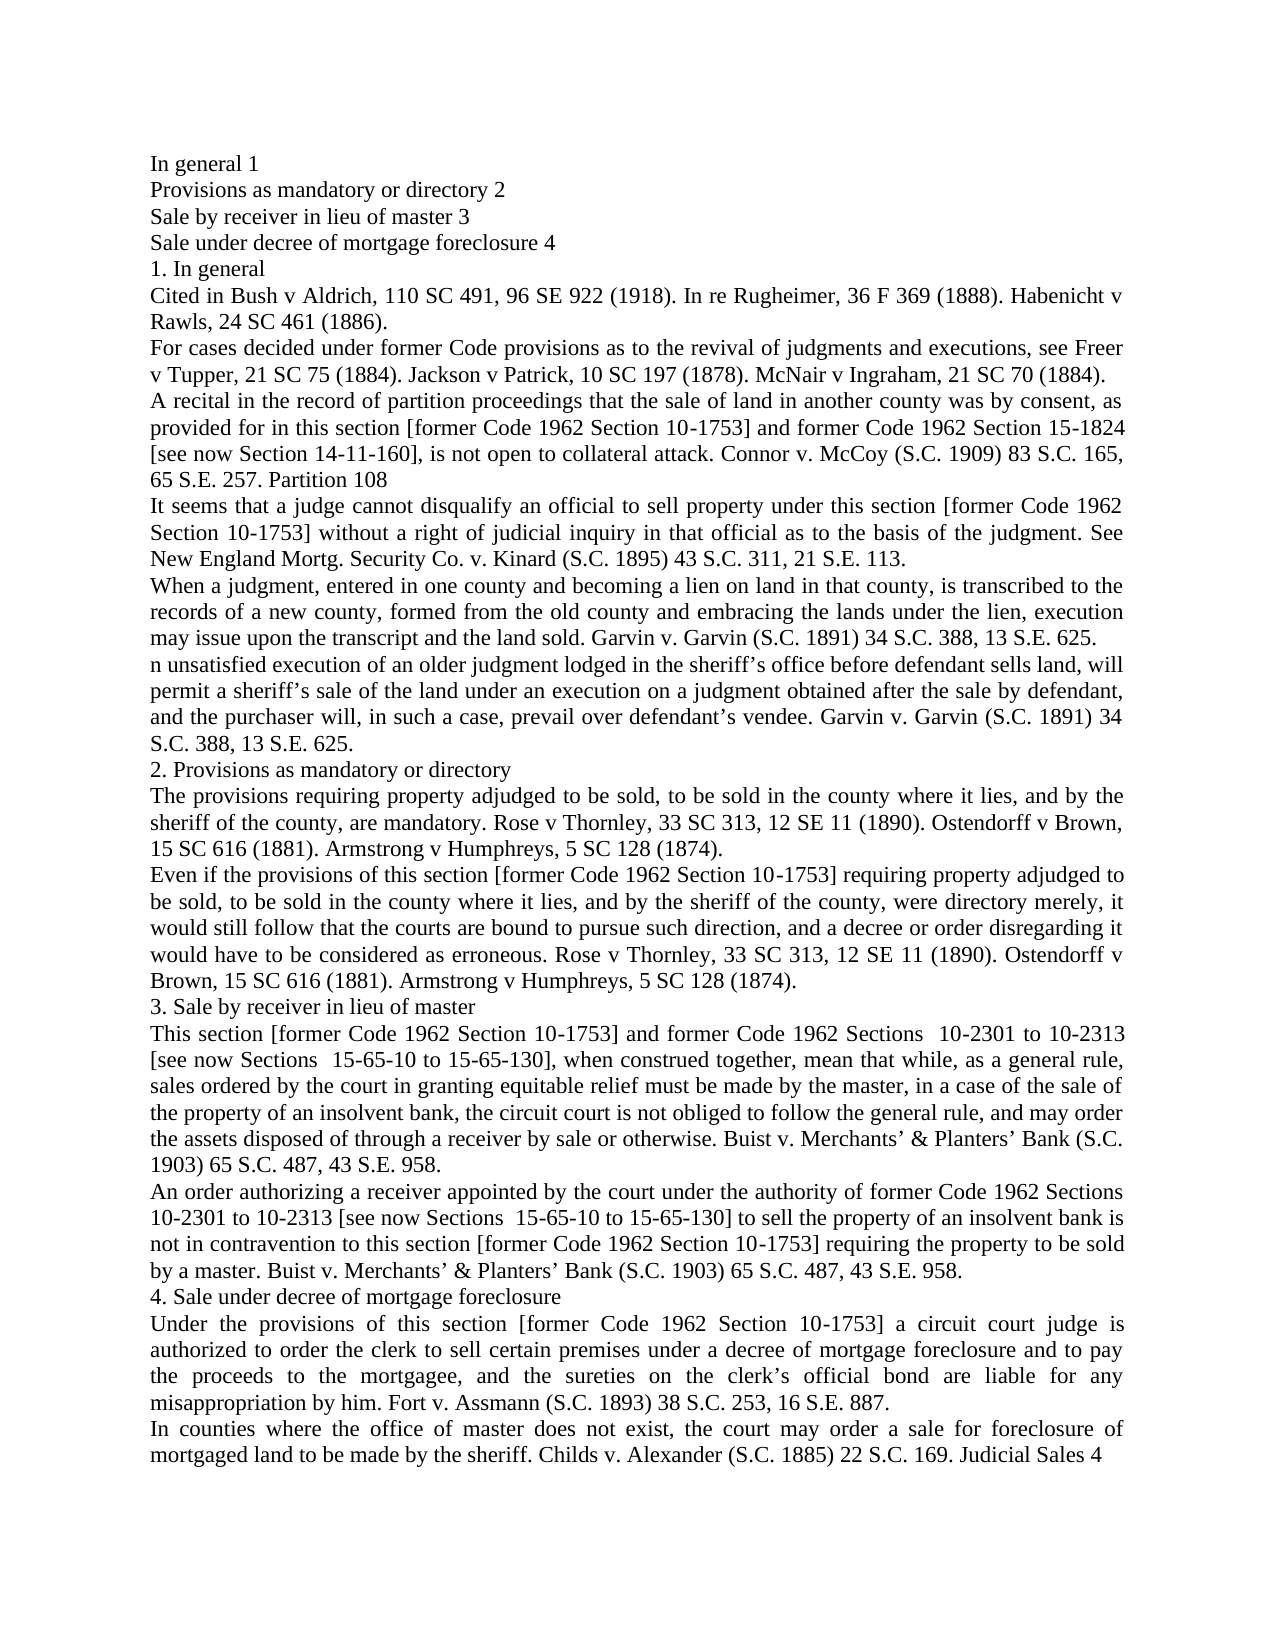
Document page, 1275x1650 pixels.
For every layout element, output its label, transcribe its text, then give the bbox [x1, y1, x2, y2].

text 3. Sale by receiver in lieu of master [150, 993, 1125, 1020]
text In counties where the office of master does not exist, the court may order a sale for foreclosure of mortgaged land to be made by the sheriff. Childs v. Alexander (S.C. 1885) 22 S.C. 169. Judicial Sales 4 [150, 1415, 1125, 1468]
text Under the provisions of this section [former Code 1962 Section 10-1753] a circuit court judge is authorized to order the clerk to sell certain premises under a decree of mortgage foreclosure and to pay the proceeds to the mortgagee, and the sureties on the clerk’s official bond are liable for any misappropriation by him. Fort v. Assmann (S.C. 1893) 38 S.C. 253, 16 S.E. 887. [150, 1309, 1125, 1415]
text Even if the provisions of this section [former Code 1962 Section 10-1753] requiring property adjudged to be sold, to be sold in the county where it lies, and by the sheriff of the county, were directory merely, it would still follow that the courts are bound to pursue such direction, and a decree or order disregarding it would have to be considered as erroneous. Rose v Thornley, 33 SC 313, 12 SE 11 (1890). Ostendorff v Brown, 15 SC 616 (1881). Armstrong v Humphreys, 5 SC 128 (1874). [150, 862, 1125, 993]
text Sale under decree of mortgage foreclosure 4 [150, 229, 1125, 255]
text An order authorizing a receiver appointed by the court under the authority of former Code 1962 Sections 10-2301 to 10-2313 [see now Sections 15-65-10 to 15-65-130] to sell the property of an insolvent bank is not in contravention to this section [former Code 1962 Section 10-1753] requiring the property to be sold by a master. Buist v. Merchants’ & Planters’ Bank (S.C. 1903) 65 S.C. 487, 43 S.E. 958. [150, 1178, 1125, 1283]
text When a judgment, entered in one county and becoming a lien on land in that county, is transcribed to the records of a new county, formed from the old county and embracing the lands under the lien, execution may issue upon the transcript and the land sold. Garvin v. Garvin (S.C. 1891) 34 S.C. 388, 13 S.E. 625. [150, 572, 1125, 651]
text The provisions requiring property adjudged to be sold, to be sold in the county where it lies, and by the sheriff of the county, are mandatory. Rose v Thornley, 33 SC 313, 12 SE 11 (1890). Ostendorff v Brown, 15 SC 616 (1881). Armstrong v Humphreys, 5 SC 128 (1874). [150, 782, 1125, 862]
text For cases decided under former Code provisions as to the revival of judgments and executions, see Freer v Tupper, 21 SC 75 (1884). Jackson v Patrick, 10 SC 197 (1878). McNair v Ingraham, 21 SC 70 (1884). [150, 334, 1125, 387]
text Provisions as mandatory or directory 2 [150, 176, 1125, 203]
text Sale by receiver in lieu of master 3 [150, 203, 1125, 229]
text 1. In general [150, 255, 1125, 282]
text In general 1 [150, 150, 1125, 176]
text 2. Provisions as mandatory or directory [150, 756, 1125, 782]
text 4. Sale under decree of mortgage foreclosure [150, 1283, 1125, 1309]
text A recital in the record of partition proceedings that the sale of land in another county was by consent, as provided for in this section [former Code 1962 Section 10-1753] and former Code 1962 Section 15-1824 [see now Section 14-11-160], is not open to collateral attack. Connor v. McCoy (S.C. 1909) 83 S.C. 165, 65 S.E. 257. Partition 108 [150, 387, 1125, 493]
text This section [former Code 1962 Section 10-1753] and former Code 1962 Sections 10-2301 to 10-2313 [see now Sections 15-65-10 to 15-65-130], when construed together, mean that while, as a general rule, sales ordered by the court in granting equitable relief must be made by the master, in a case of the sale of the property of an insolvent bank, the circuit court is not obliged to follow the general rule, and may order the assets disposed of through a receiver by sale or otherwise. Buist v. Merchants’ & Planters’ Bank (S.C. 1903) 65 S.C. 487, 43 S.E. 958. [150, 1020, 1125, 1178]
text n unsatisfied execution of an older judgment lodged in the sheriff’s office before defendant sells land, will permit a sheriff’s sale of the land under an execution on a judgment obtained after the sale by defendant, and the purchaser will, in such a case, prevail over defendant’s vendee. Garvin v. Garvin (S.C. 1891) 34 S.C. 388, 13 S.E. 625. [150, 651, 1125, 756]
text Cited in Bush v Aldrich, 110 SC 491, 96 SE 922 (1918). In re Rugheimer, 36 F 369 (1888). Habenicht v Rawls, 24 SC 461 (1886). [150, 282, 1125, 334]
text It seems that a judge cannot disqualify an official to sell property under this section [former Code 1962 Section 10-1753] without a right of judicial inquiry in that official as to the basis of the judgment. See New England Mortg. Security Co. v. Kinard (S.C. 1895) 43 S.C. 311, 21 S.E. 113. [150, 493, 1125, 572]
